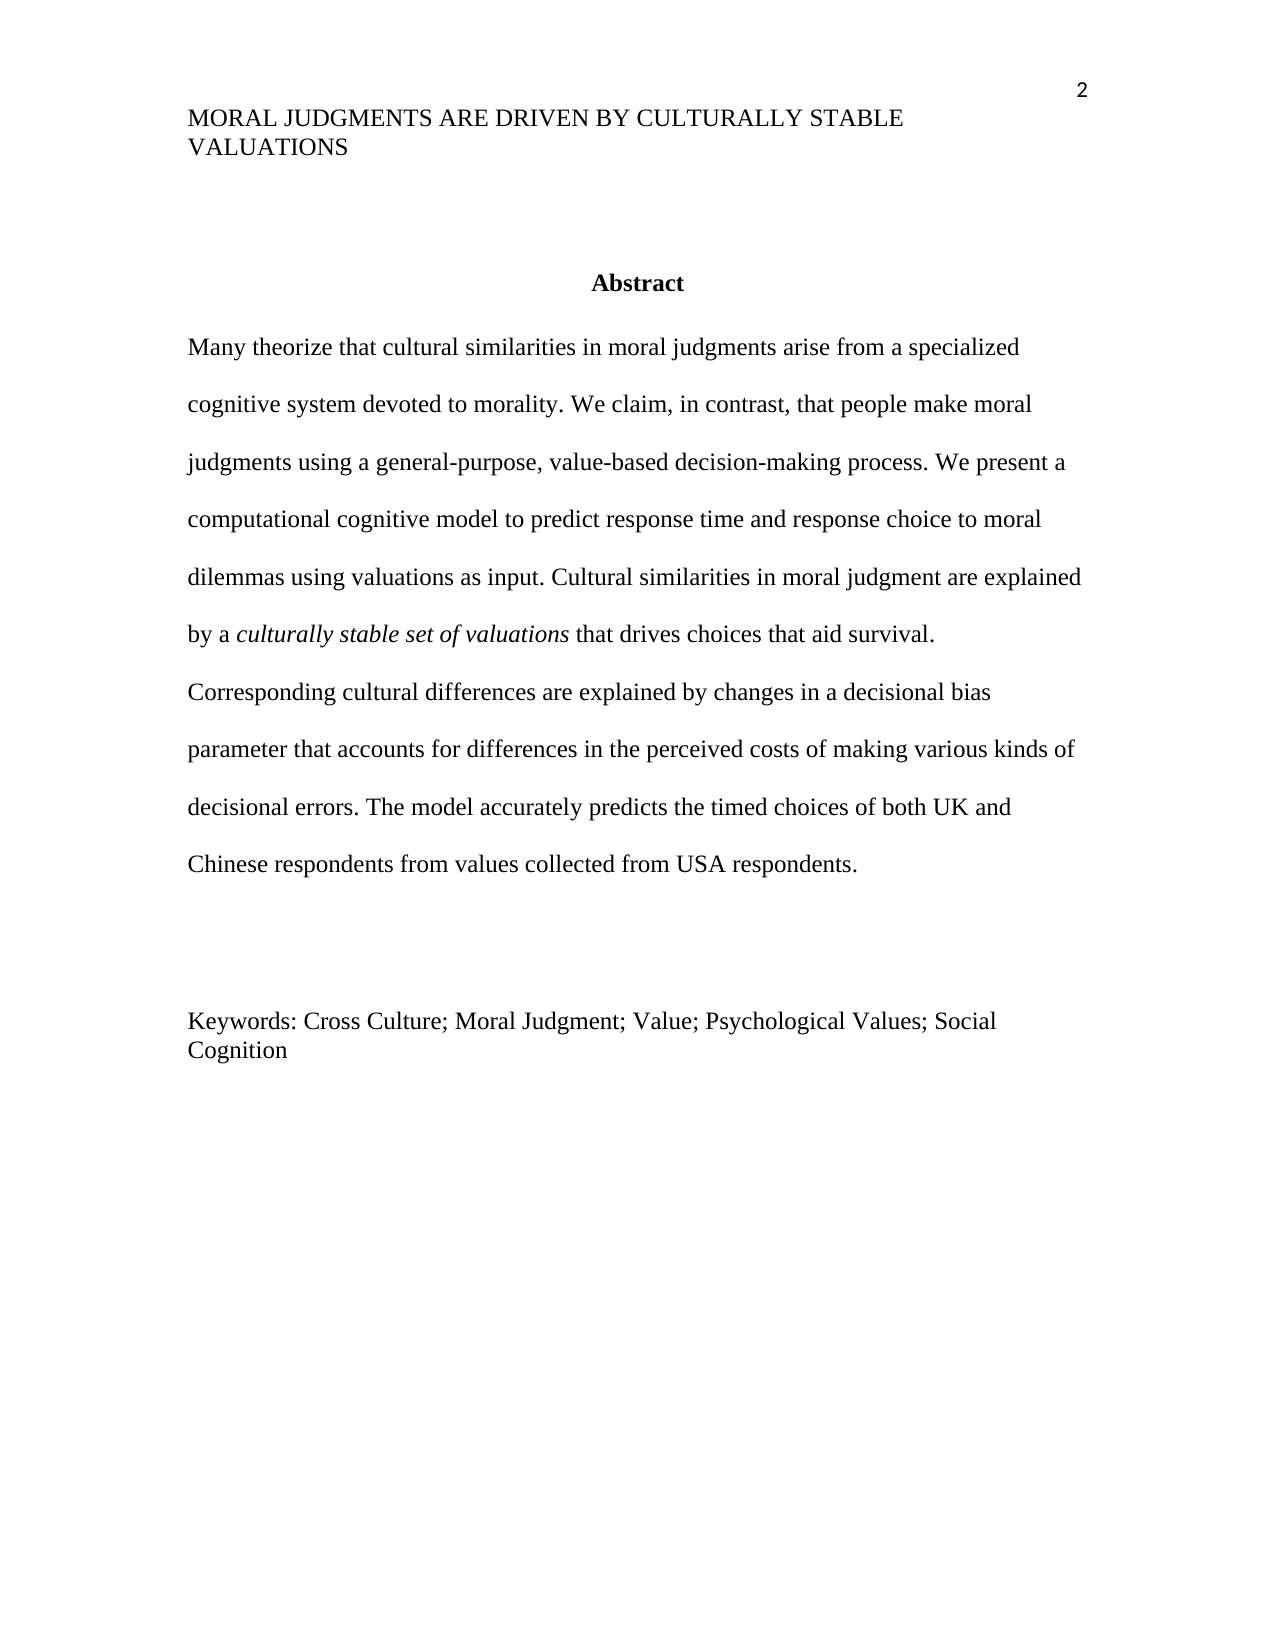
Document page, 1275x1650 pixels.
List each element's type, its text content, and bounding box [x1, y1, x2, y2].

text Many theorize that cultural similarities in moral judgments arise from a specialized cognitive system devoted to morality. We claim, in contrast, that people make moral judgments using a general-purpose, value-based decision-making process. We present a computational cognitive model to predict response time and response choice to moral dilemmas using valuations as input. Cultural similarities in moral judgment are explained by a culturally stable set of valuations that drives choices that aid survival. Corresponding cultural differences are explained by changes in a decisional bias parameter that accounts for differences in the perceived costs of making various kinds of decisional errors. The model accurately predicts the timed choices of both UK and Chinese respondents from values collected from USA respondents. [187, 332, 1087, 878]
text Abstract [187, 268, 1087, 297]
text Keywords: Cross Culture; Moral Judgment; Value; Psychological Values; Social Cognition [187, 1006, 1087, 1063]
